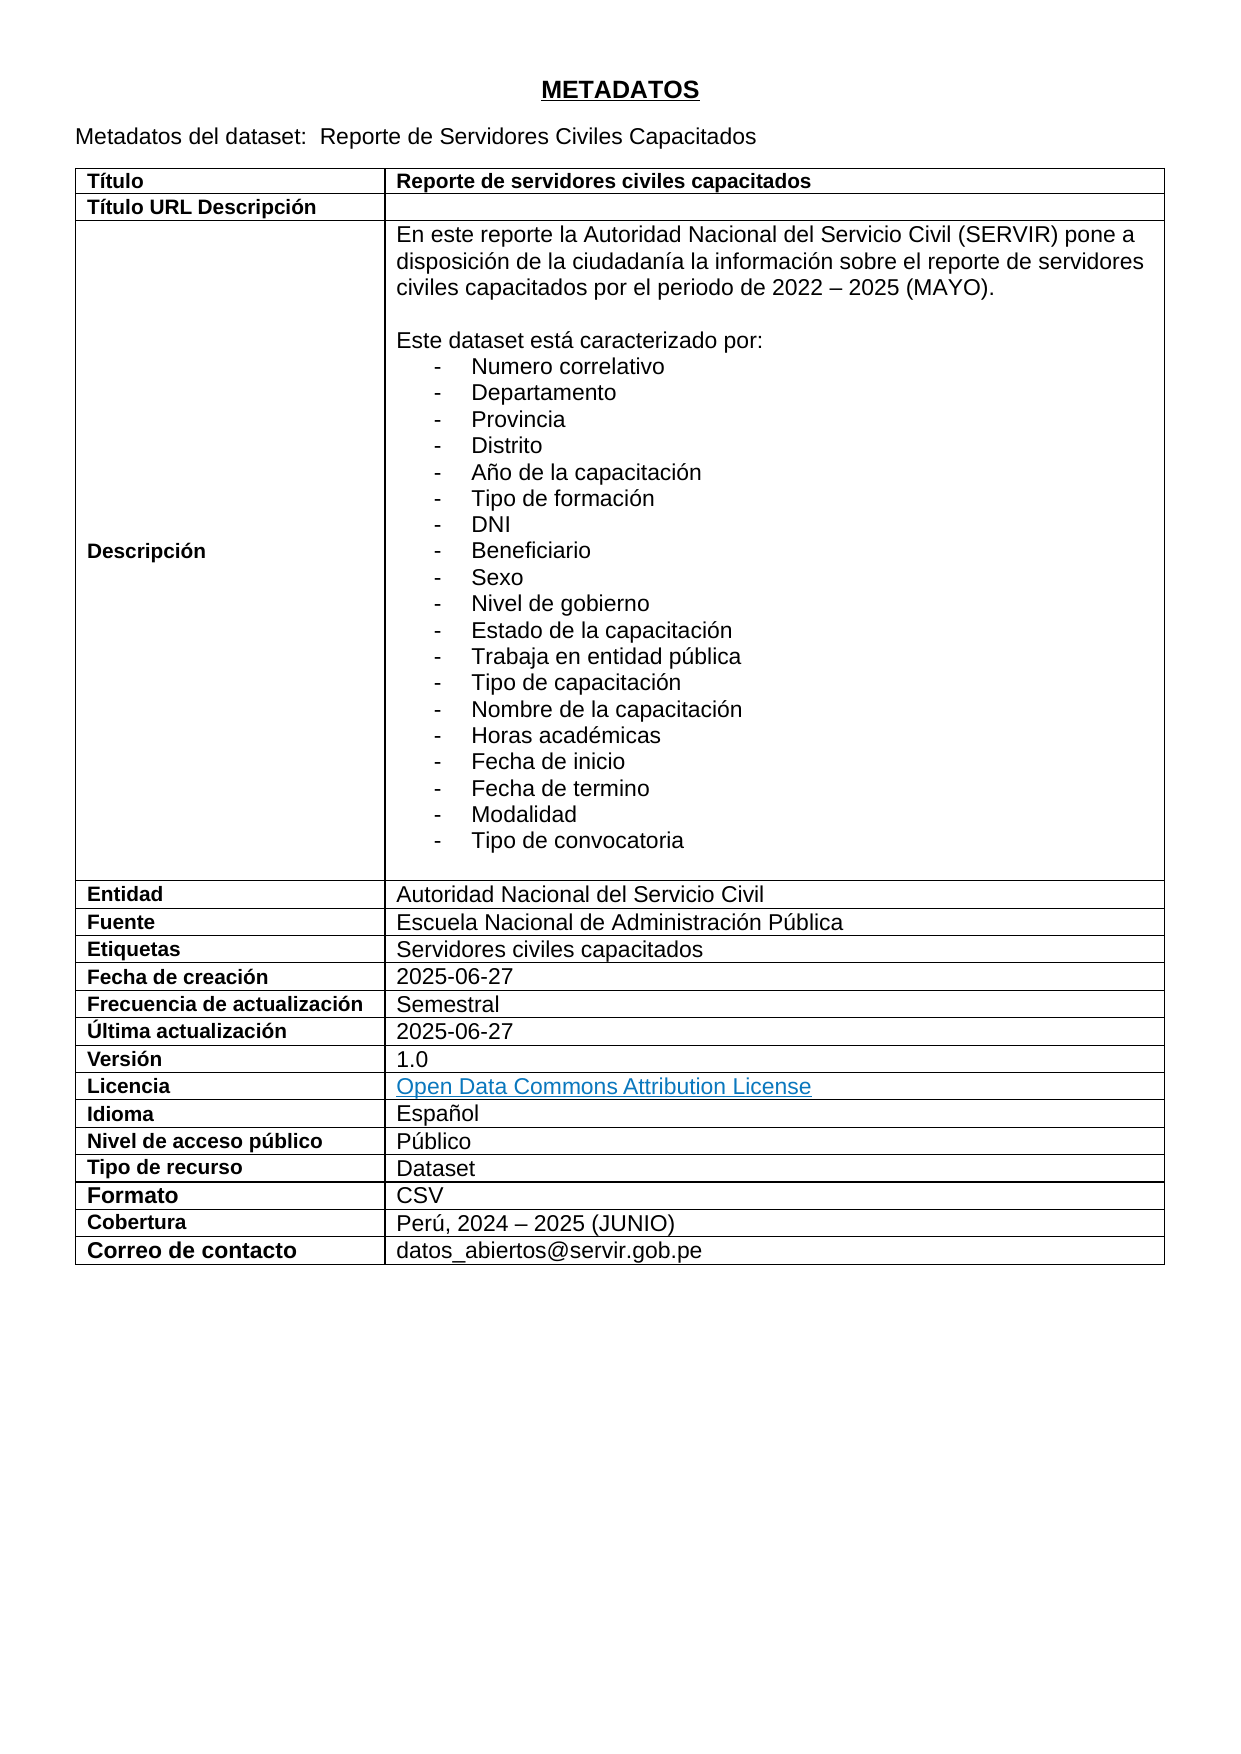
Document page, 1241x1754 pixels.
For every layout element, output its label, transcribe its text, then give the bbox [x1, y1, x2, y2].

table_cell Última actualización [76, 1018, 384, 1044]
table_cell Etiquetas [76, 936, 384, 962]
table_cell Nivel de acceso público [76, 1128, 384, 1154]
table_cell [386, 194, 1164, 220]
table_cell Dataset [386, 1155, 1164, 1181]
table_cell 2025-06-27 [386, 963, 1164, 990]
table_cell Descripción [76, 221, 384, 880]
table_cell Título URL Descripción [76, 194, 384, 220]
table_cell Open Data Commons Attribution License [386, 1073, 1164, 1099]
table_cell Licencia [76, 1073, 384, 1099]
text METADATOS [75, 75, 1165, 104]
table_cell Escuela Nacional de Administración Pública [386, 909, 1164, 935]
table_cell Público [386, 1128, 1164, 1154]
table_cell Versión [76, 1046, 384, 1072]
table_header Título [76, 169, 384, 193]
table_cell Fuente [76, 909, 384, 935]
table_cell Autoridad Nacional del Servicio Civil [386, 881, 1164, 907]
table_cell Frecuencia de actualización [76, 991, 384, 1017]
table_cell Fecha de creación [76, 963, 384, 990]
table_cell 2025-06-27 [386, 1018, 1164, 1044]
table_cell Semestral [386, 991, 1164, 1017]
table_cell Cobertura [76, 1210, 384, 1236]
text Metadatos del dataset: Reporte de Servidores Civiles Capacitados [75, 123, 1165, 149]
table_cell En este reporte la Autoridad Nacional del Servicio Civil (SERVIR) pone a disposición de la ciudadanía la información sobre el reporte de servidores civiles capacitados por el periodo de 2022 – 2025 (MAYO). Este dataset está caracterizado por: Numero correlativo Departamento Provincia Distrito Año de la capacitación Tipo de formación DNI Beneficiario Sexo Nivel de gobierno Estado de la capacitación Trabaja en entidad pública Tipo de capacitación Nombre de la capacitación Horas académicas Fecha de inicio Fecha de termino Modalidad Tipo de convocatoria [386, 221, 1164, 880]
table_cell Español [386, 1100, 1164, 1127]
table_cell Formato [76, 1183, 384, 1209]
table_cell Servidores civiles capacitados [386, 936, 1164, 962]
table_cell Entidad [76, 881, 384, 907]
table_cell datos_abiertos@servir.gob.pe [386, 1237, 1164, 1264]
table_header Reporte de servidores civiles capacitados [386, 169, 1164, 193]
table_cell Tipo de recurso [76, 1155, 384, 1181]
table_cell Perú, 2024 – 2025 (JUNIO) [386, 1210, 1164, 1236]
table_cell Correo de contacto [76, 1237, 384, 1264]
table_cell 1.0 [386, 1046, 1164, 1072]
table_cell Idioma [76, 1100, 384, 1127]
table_cell CSV [386, 1183, 1164, 1209]
